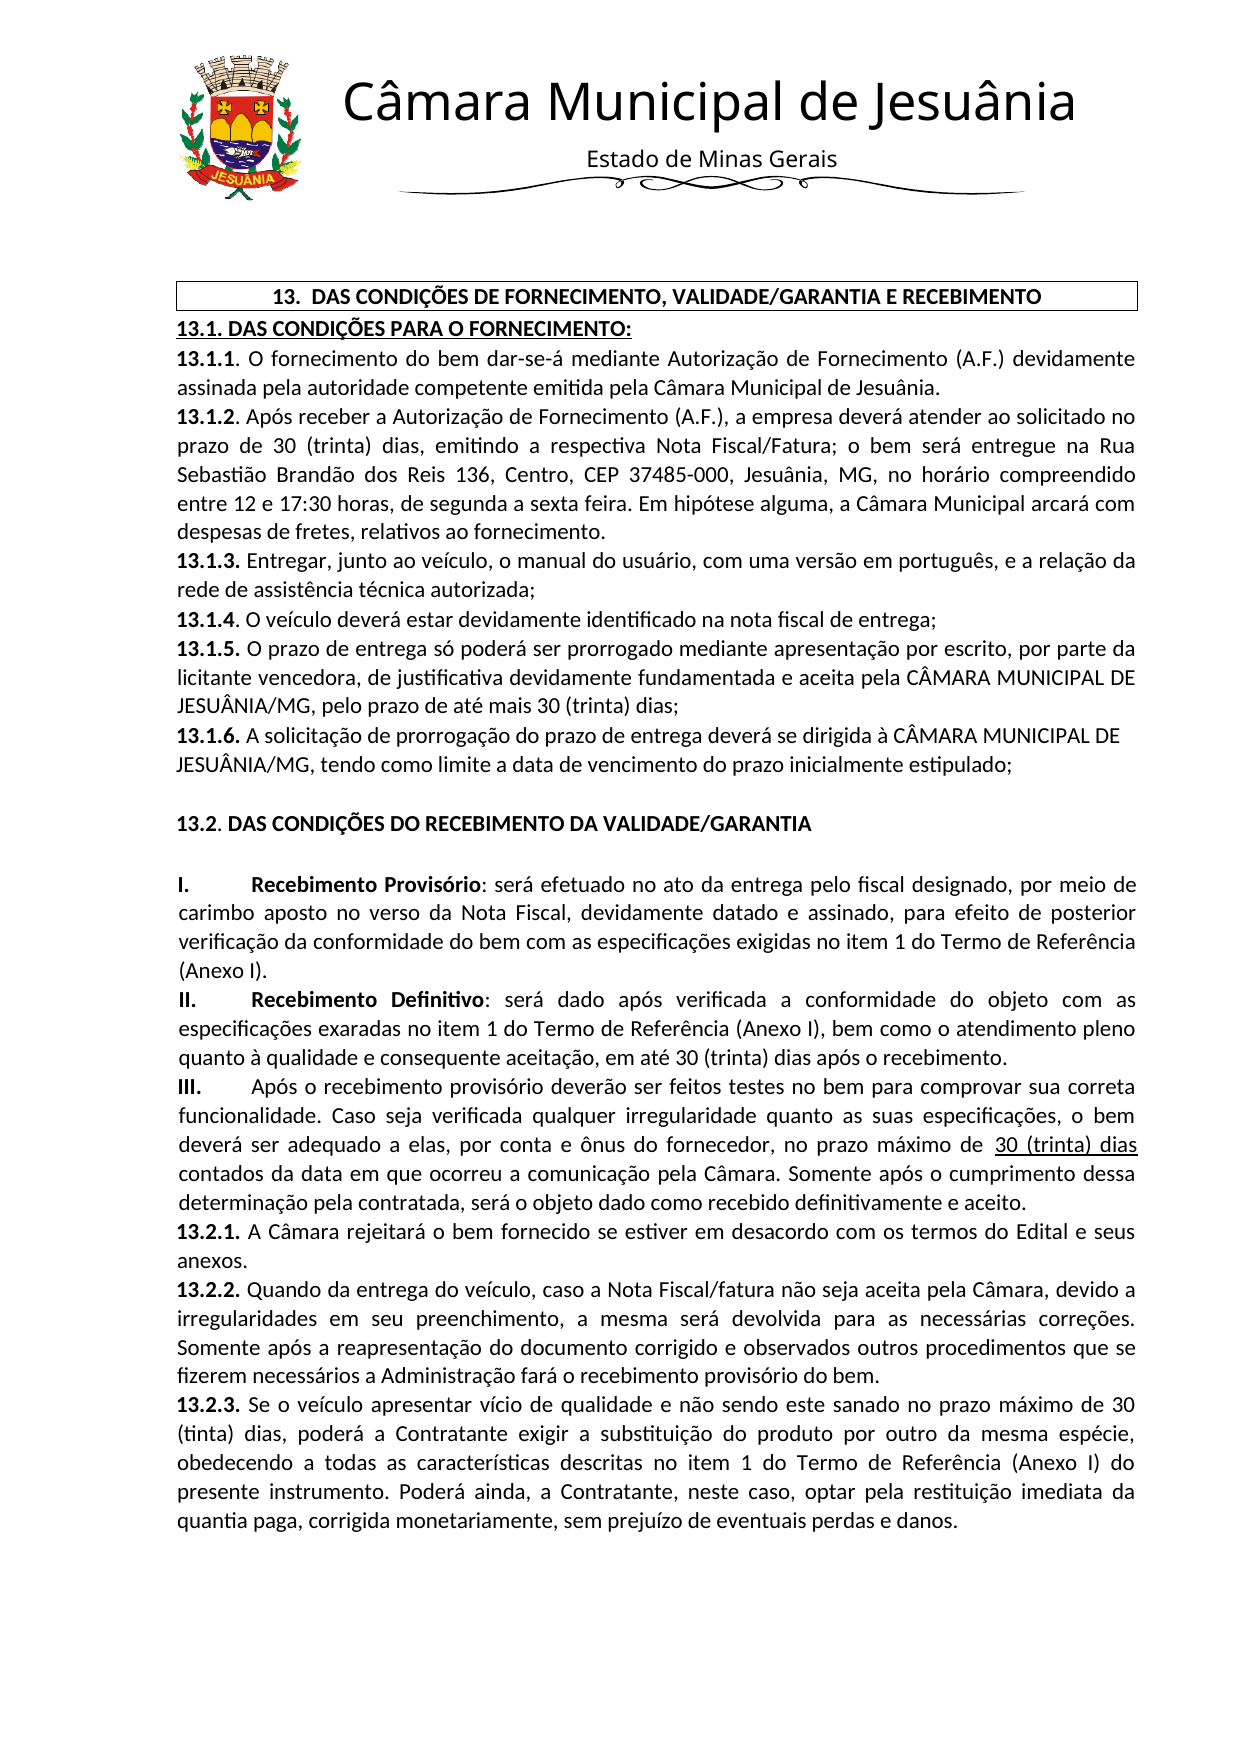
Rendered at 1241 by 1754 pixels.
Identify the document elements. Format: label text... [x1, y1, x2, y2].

text 13.1.4. O veículo deverá estar devidamente identificado na nota fiscal de entrega; [176, 605, 1137, 633]
text 13.1.5. O prazo de entrega só poderá ser prorrogado mediante apresentação por escrito, por parte da licitante vencedora, de justificativa devidamente fundamentada e aceita pela CÂMARA MUNICIPAL DE JESUÂNIA/MG, pelo prazo de até mais 30 (trinta) dias; [176, 634, 1137, 719]
list Após o recebimento provisório deverão ser feitos testes no bem para comprovar sua correta funcionalidade. Caso seja verificada qualquer irregularidade quanto as suas especificações, o bem deverá ser adequado a elas, por conta e ônus do fornecedor, no prazo máximo de 30 (trinta) dias contados da data em que ocorreu a comunicação pela Câmara. Somente após o cumprimento dessa determinação pela contratada, será o objeto dado como recebido definitivamente e aceito. [177, 1072, 1137, 1216]
text 13.1.2. Após receber a Autorização de Fornecimento (A.F.), a empresa deverá atender ao solicitado no prazo de 30 (trinta) dias, emitindo a respectiva Nota Fiscal/Fatura; o bem será entregue na Rua Sebastião Brandão dos Reis 136, Centro, CEP 37485-000, Jesuânia, MG, no horário compreendido entre 12 e 17:30 horas, de segunda a sexta feira. Em hipótese alguma, a Câmara Municipal arcará com despesas de fretes, relativos ao fornecimento. [176, 402, 1137, 546]
text 13.2.2. Quando da entrega do veículo, caso a Nota Fiscal/fatura não seja aceita pela Câmara, devido a irregularidades em seu preenchimento, a mesma será devolvida para as necessárias correções. Somente após a reapresentação do documento corrigido e observados outros procedimentos que se fizerem necessários a Administração fará o recebimento provisório do bem. [176, 1275, 1137, 1389]
text 13.1. DAS CONDIÇÕES PARA O FORNECIMENTO: [176, 314, 1137, 342]
text JESUÂNIA/MG, tendo como limite a data de vencimento do prazo inicialmente estipulado; [176, 750, 1137, 778]
list Recebimento Definitivo: será dado após verificada a conformidade do objeto com as especificações exaradas no item 1 do Termo de Referência (Anexo I), bem como o atendimento pleno quanto à qualidade e consequente aceitação, em até 30 (trinta) dias após o recebimento. [178, 985, 1137, 1071]
text 13.2.3. Se o veículo apresentar vício de qualidade e não sendo este sanado no prazo máximo de 30 (tinta) dias, poderá a Contratante exigir a substituição do produto por outro da mesma espécie, obedecendo a todas as características descritas no item 1 do Termo de Referência (Anexo I) do presente instrumento. Poderá ainda, a Contratante, neste caso, optar pela restituição imediata da quantia paga, corrigida monetariamente, sem prejuízo de eventuais perdas e danos. [176, 1391, 1137, 1534]
subtitle 13.2. DAS CONDIÇÕES DO RECEBIMENTO DA VALIDADE/GARANTIA [176, 809, 1137, 837]
text 13.1.3. Entregar, junto ao veículo, o manual do usuário, com uma versão em português, e a relação da rede de assistência técnica autorizada; [176, 547, 1137, 603]
list Recebimento Provisório: será efetuado no ato da entrega pelo fiscal designado, por meio de carimbo aposto no verso da Nota Fiscal, devidamente datado e assinado, para efeito de posterior verificação da conformidade do bem com as especificações exigidas no item 1 do Termo de Referência (Anexo I). [177, 870, 1137, 984]
text 13.1.6. A solicitação de prorrogação do prazo de entrega deverá se dirigida à CÂMARA MUNICIPAL DE [176, 721, 1137, 749]
subtitle 13. DAS CONDIÇÕES DE FORNECIMENTO, VALIDADE/GARANTIA E RECEBIMENTO [177, 282, 1137, 310]
text 13.1.1. O fornecimento do bem dar-se-á mediante Autorização de Fornecimento (A.F.) devidamente assinada pela autoridade competente emitida pela Câmara Municipal de Jesuânia. [176, 344, 1137, 401]
text 13.2.1. A Câmara rejeitará o bem fornecido se estiver em desacordo com os termos do Edital e seus anexos. [176, 1217, 1137, 1274]
